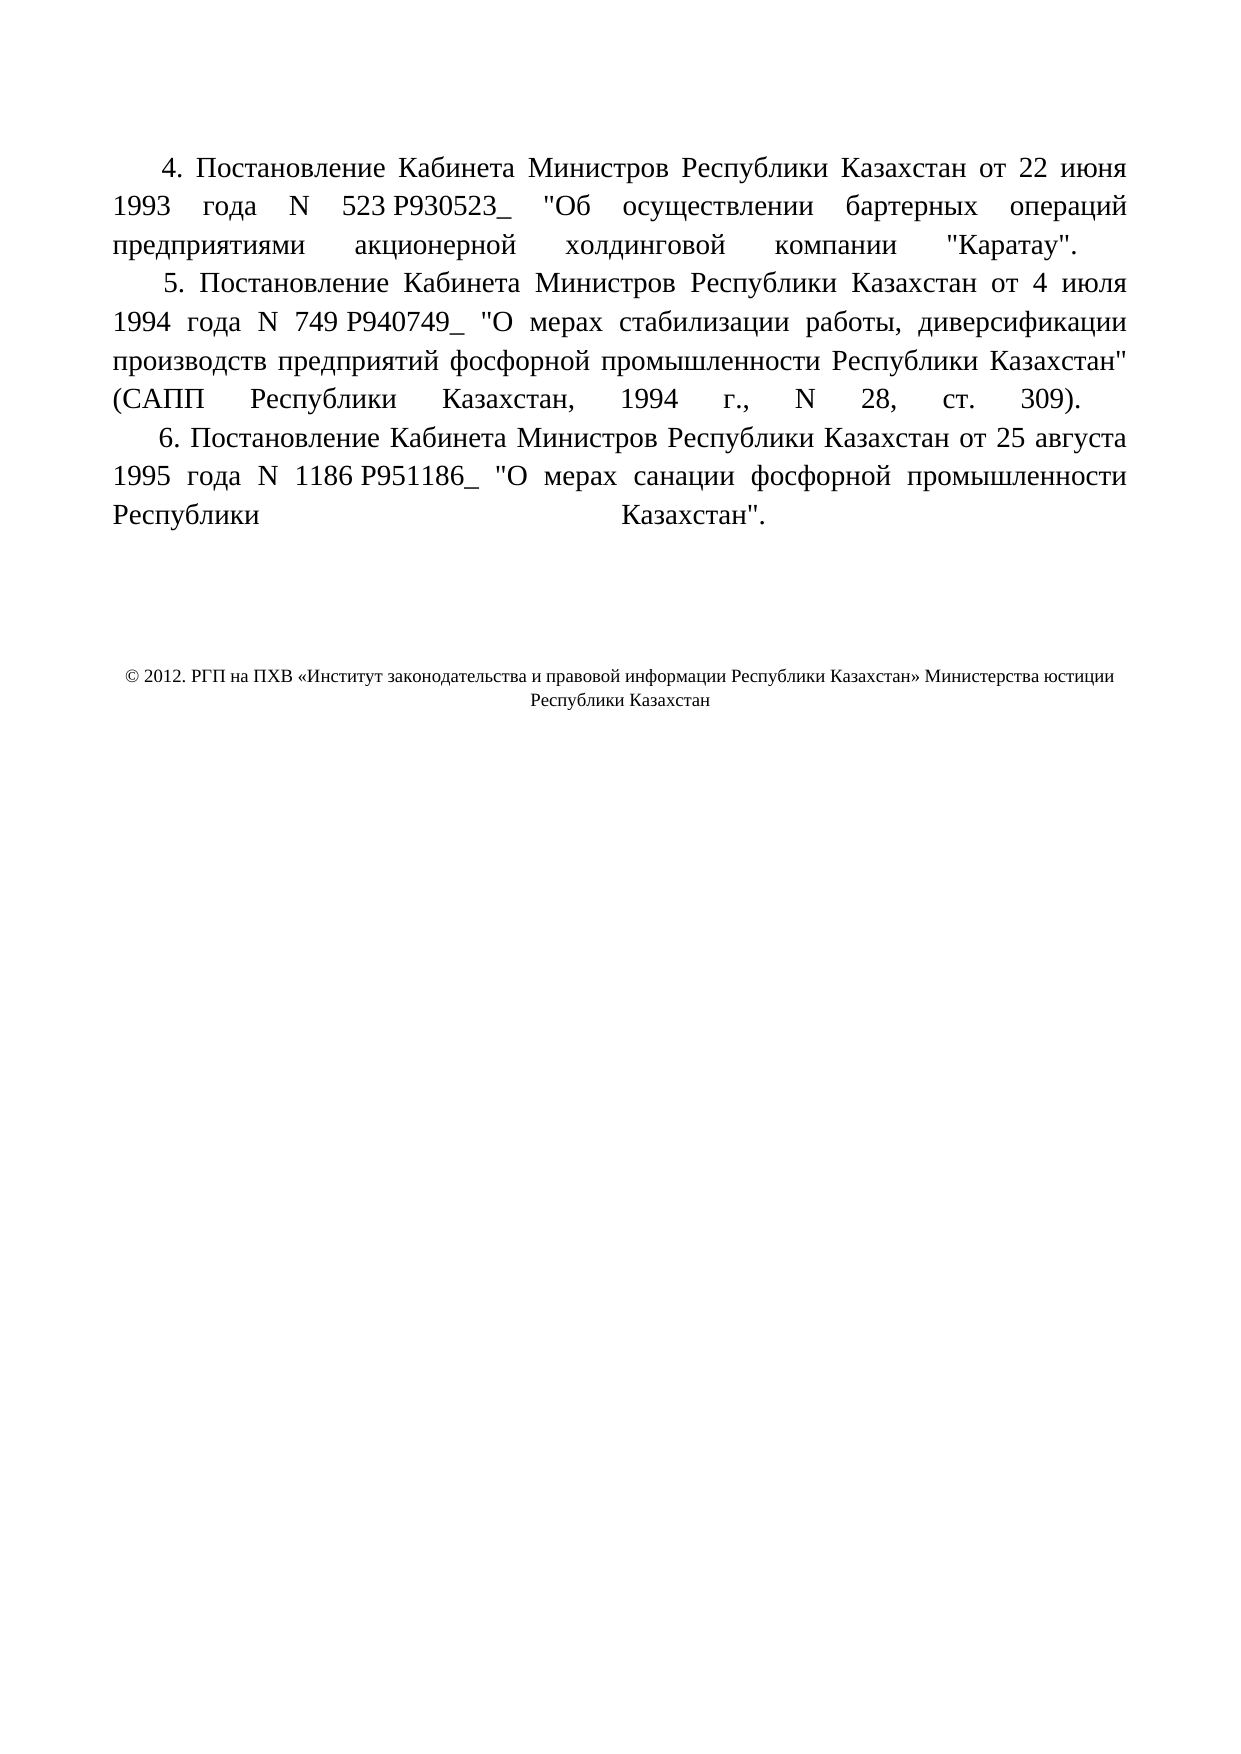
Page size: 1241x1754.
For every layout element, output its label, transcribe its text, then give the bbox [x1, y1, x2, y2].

text © 2012. РГП на ПХВ «Институт законодательства и правовой информации Республики Казахстан» Министерства юстиции Республики Казахстан [112, 664, 1128, 711]
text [112, 150, 1128, 569]
